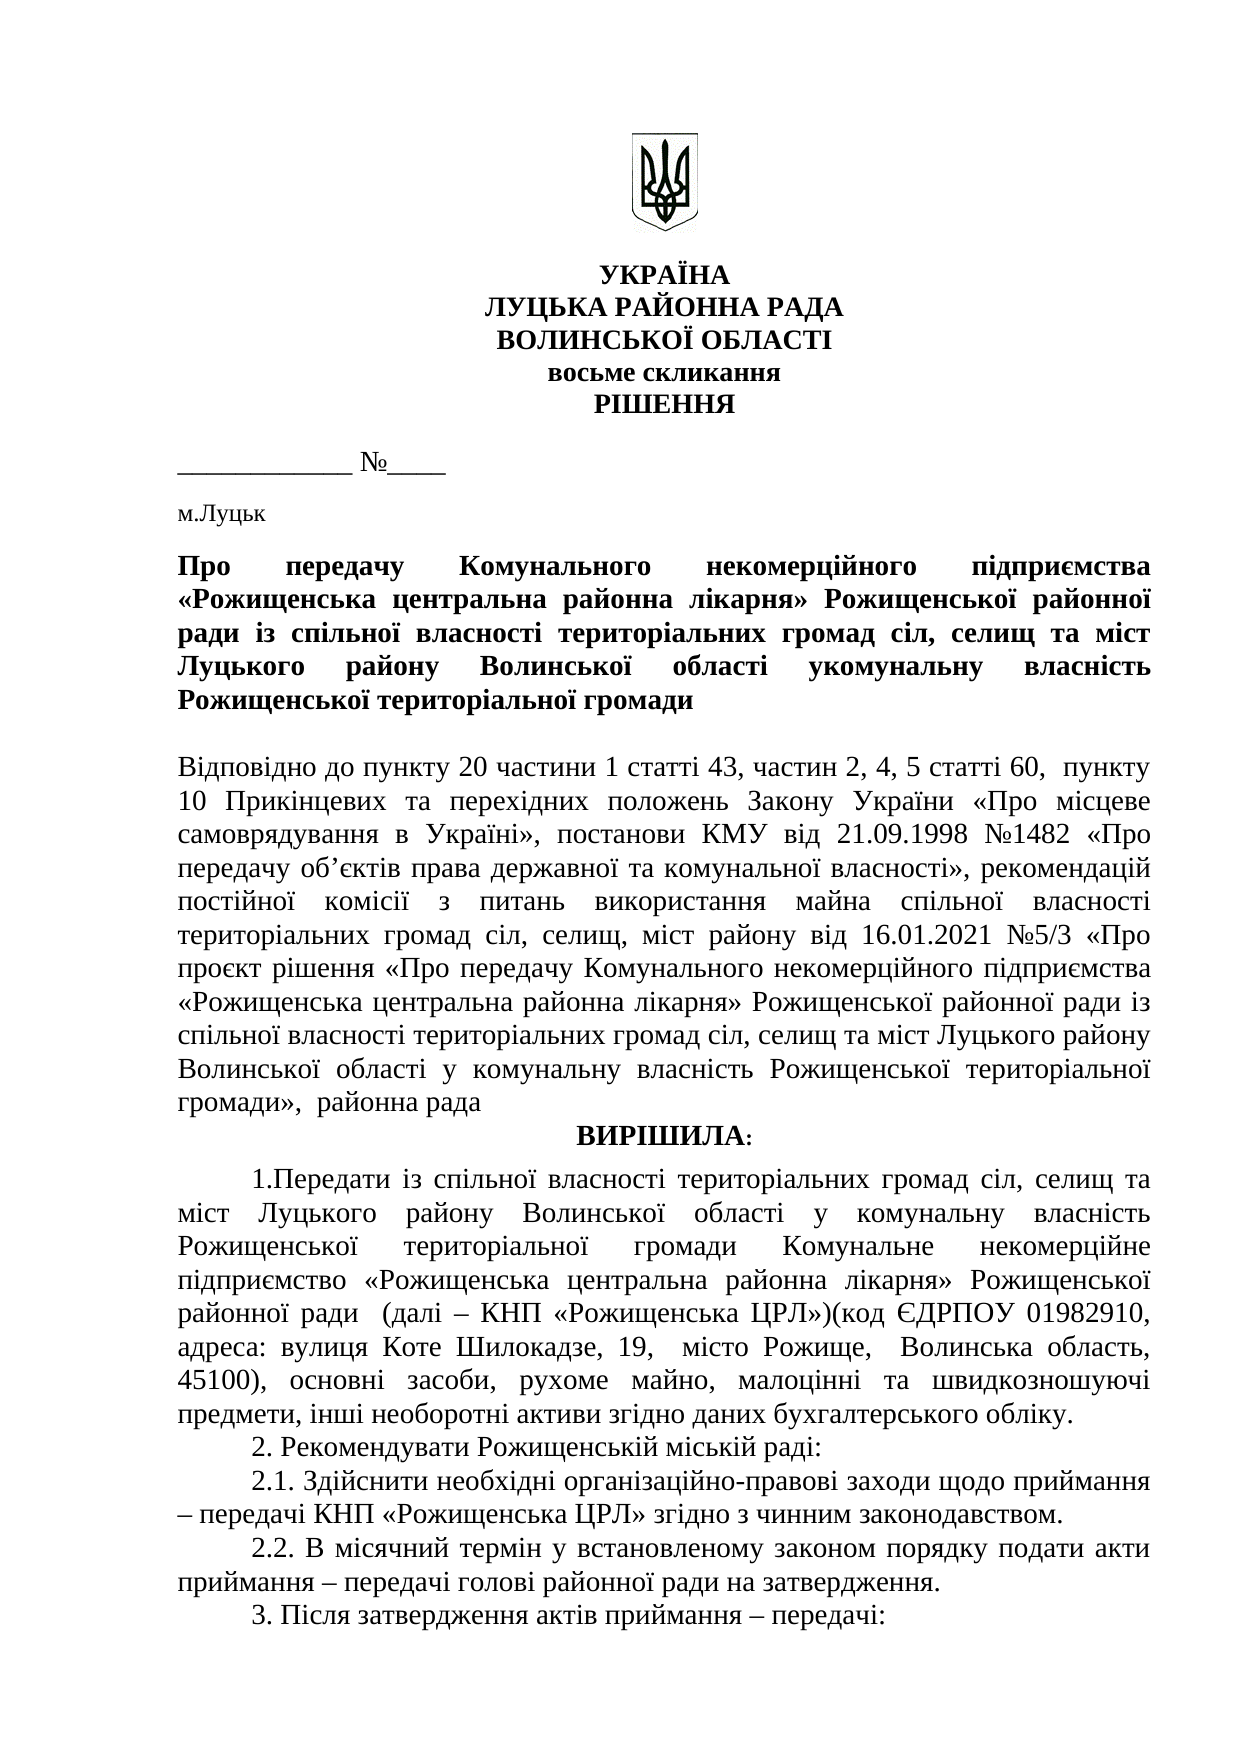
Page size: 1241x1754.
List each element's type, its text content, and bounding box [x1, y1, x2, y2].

text РІШЕННЯ [177, 387, 1152, 420]
text 2.1. Здійснити необхідні організаційно-правові заходи щодо приймання – передачі КНП «Рожищенська ЦРЛ» згідно з чинним законодавством. [177, 1463, 1152, 1530]
text ЛУЦЬКА РАЙОННА РАДА [177, 290, 1152, 323]
text УКРАЇНА [177, 258, 1152, 290]
text 1.Передати із спільної власності територіальних громад сіл, селищ та міст Луцького району Волинської області у комунальну власність Рожищенської територіальної громади Комунальне некомерційне підприємство «Рожищенська центральна районна лікарня» Рожищенської районної ради (далі – КНП «Рожищенська ЦРЛ»)(код ЄДРПОУ 01982910, адреса: вулиця Коте Шилокадзе, 19, місто Рожище, Волинська область, 45100), основні засоби, рухоме майно, малоцінні та швидкозношуючі предмети, інші необоротні активи згідно даних бухгалтерського обліку. [177, 1161, 1152, 1429]
text ВОЛИНСЬКОЇ ОБЛАСТІ [177, 323, 1152, 355]
picture [630, 129, 699, 235]
text 3. Після затвердження актів приймання – передачі: [177, 1597, 1152, 1631]
text Про передачу Комунального некомерційного підприємства «Рожищенська центральна районна лікарня» Рожищенської районної ради із спільної власності територіальних громад сіл, селищ та міст Луцького району Волинської області укомунальну власність Рожищенської територіальної громади [177, 548, 1152, 716]
text 2. Рекомендувати Рожищенській міській раді: [177, 1429, 1152, 1463]
text восьме скликання [177, 355, 1152, 387]
text Відповідно до пункту 20 частини 1 статті 43, частин 2, 4, 5 статті 60, пункту 10 Прикінцевих та перехідних положень Закону України «Про місцеве самоврядування в Україні», постанови КМУ від 21.09.1998 №1482 «Про передачу об’єктів права державної та комунальної власності», рекомендацій постійної комісії з питань використання майна спільної власності територіальних громад сіл, селищ, міст району від 16.01.2021 №5/3 «Про проєкт рішення «Про передачу Комунального некомерційного підприємства «Рожищенська центральна районна лікарня» Рожищенської районної ради із спільної власності територіальних громад сіл, селищ та міст Луцького району Волинської області у комунальну власність Рожищенської територіальної громади», районна рада [177, 749, 1152, 1118]
text ____________ №____ [177, 444, 1152, 477]
text 2.2. В місячний термін у встановленому законом порядку подати акти приймання – передачі голові районної ради на затвердження. [177, 1530, 1152, 1597]
text ВИРІШИЛА: [177, 1118, 1152, 1152]
text м.Луцьк [177, 498, 1152, 527]
